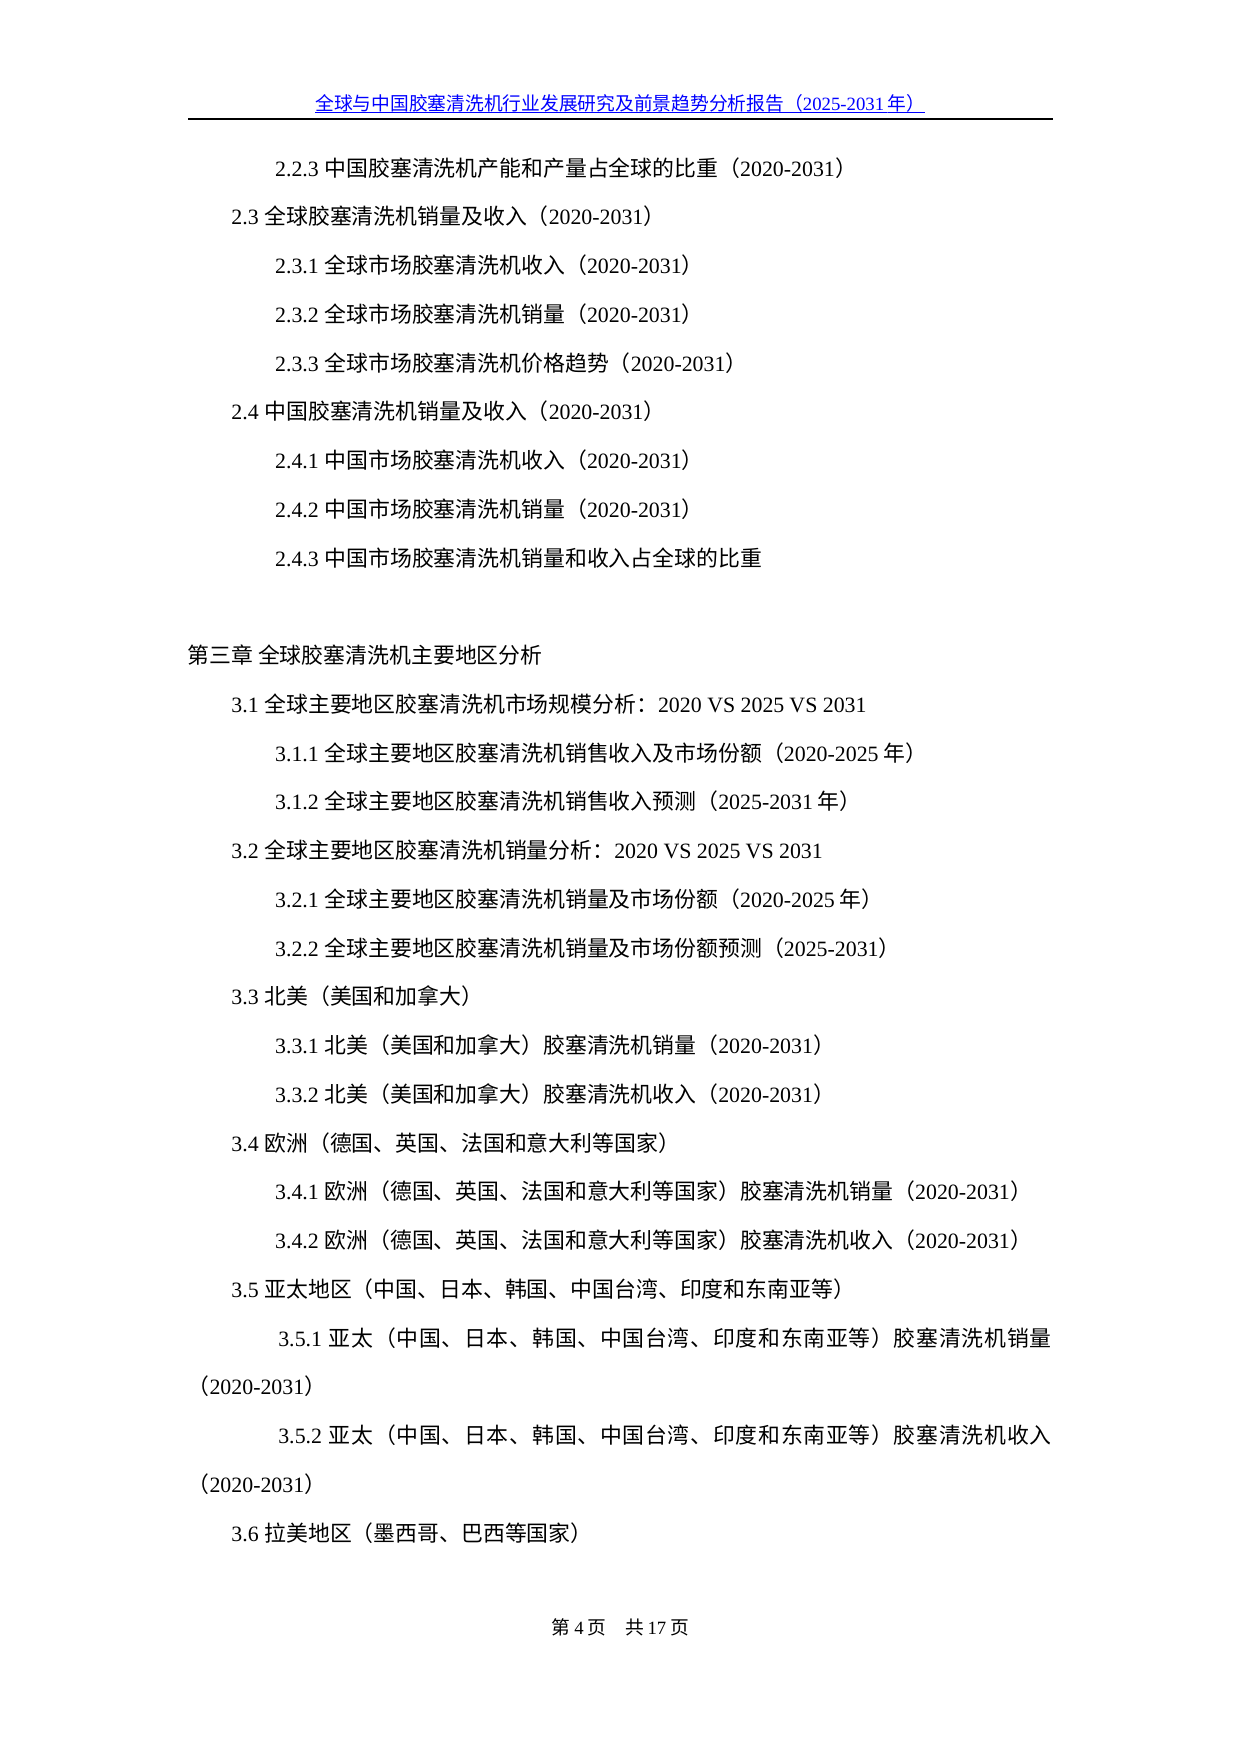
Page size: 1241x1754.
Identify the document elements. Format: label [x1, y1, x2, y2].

text [187, 150, 1053, 1548]
